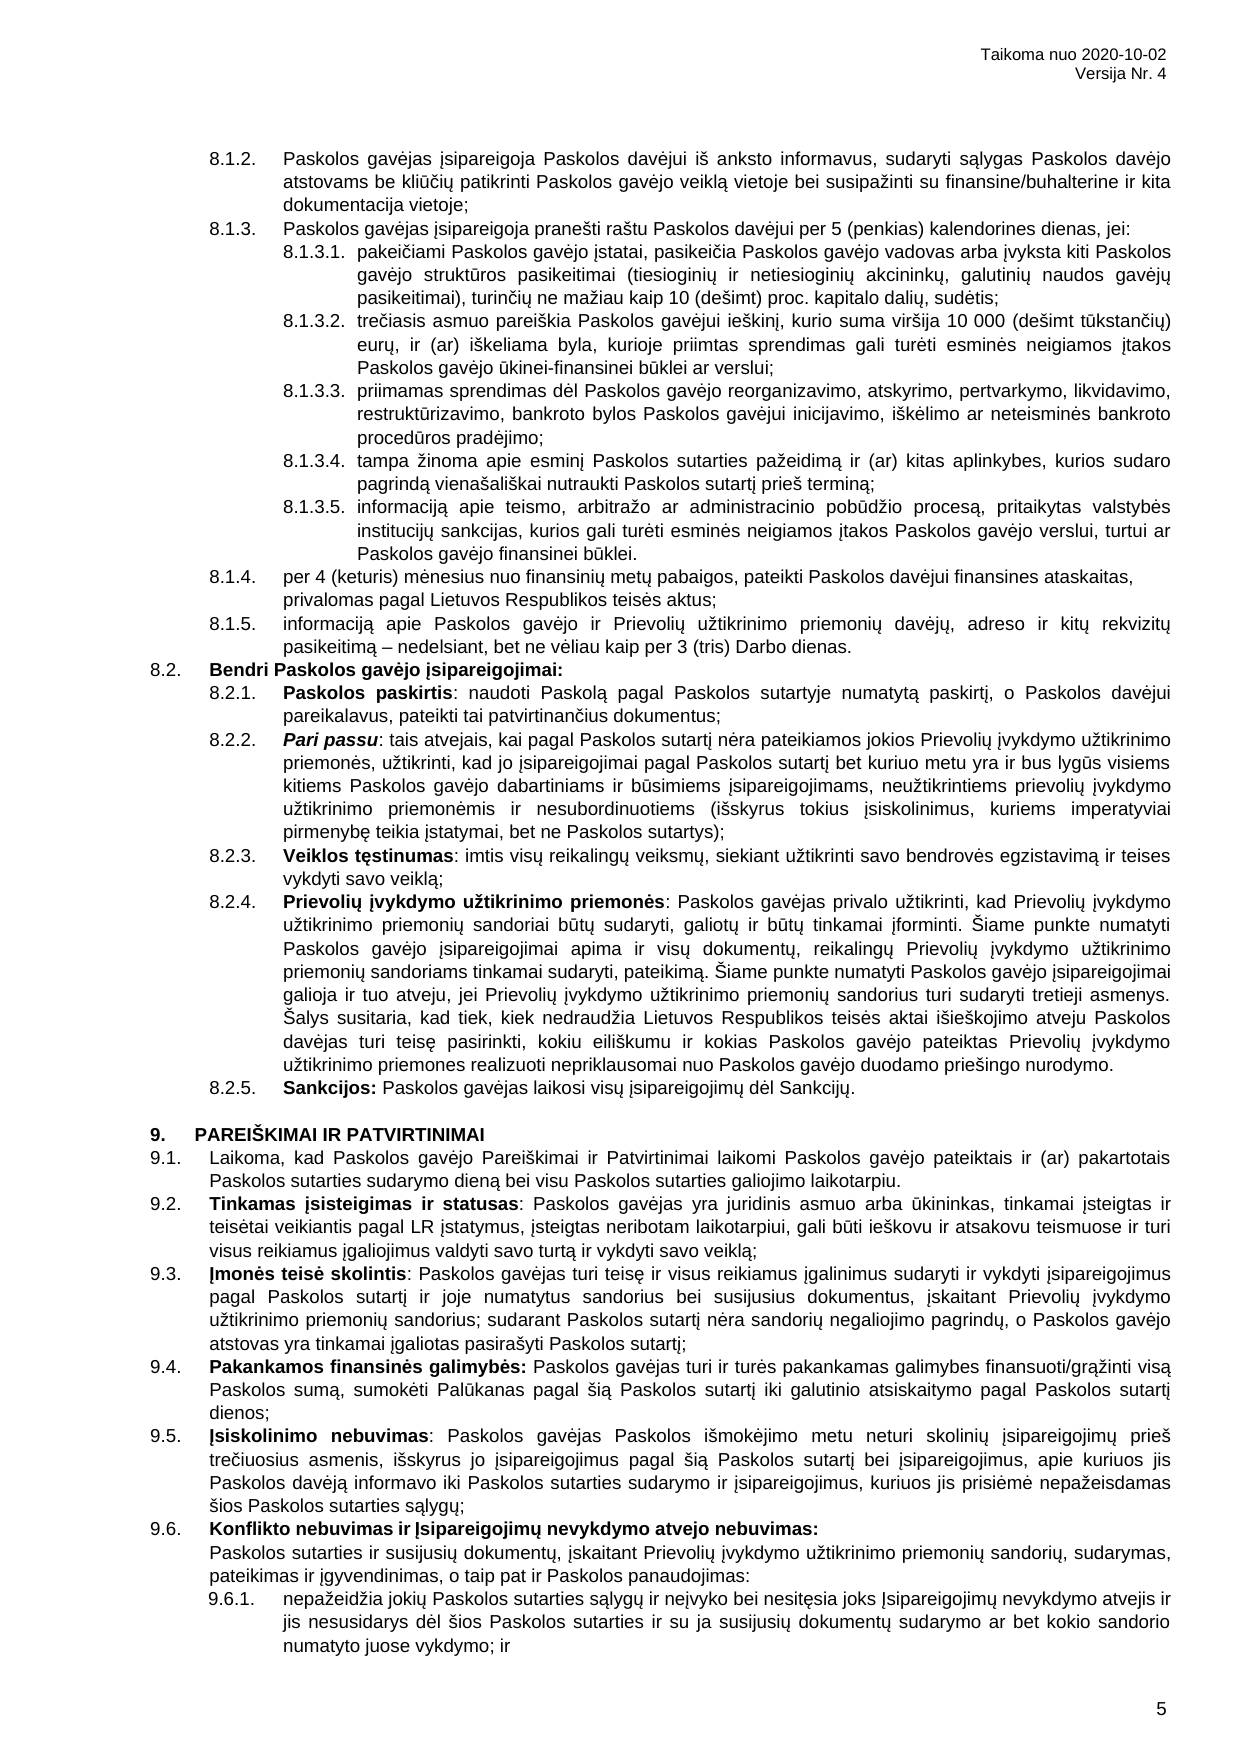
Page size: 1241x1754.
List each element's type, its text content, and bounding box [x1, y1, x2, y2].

list Tinkamas įsisteigimas ir statusas: Paskolos gavėjas yra juridinis asmuo arba ūkininkas, tinkamai įsteigtas ir teisėtai veikiantis pagal LR įstatymus, įsteigtas neribotam laikotarpiui, gali būti ieškovu ir atsakovu teismuose ir turi visus reikiamus įgaliojimus valdyti savo turtą ir vykdyti savo veiklą; [150, 1193, 1171, 1261]
list trečiasis asmuo pareiškia Paskolos gavėjui ieškinį, kurio suma viršija 10 000 (dešimt tūkstančių) eurų, ir (ar) iškeliama byla, kurioje priimtas sprendimas gali turėti esminės neigiamos įtakos Paskolos gavėjo ūkinei-finansinei būklei ar verslui; [283, 310, 1171, 378]
list priimamas sprendimas dėl Paskolos gavėjo reorganizavimo, atskyrimo, pertvarkymo, likvidavimo, restruktūrizavimo, bankroto bylos Paskolos gavėjui inicijavimo, iškėlimo ar neteisminės bankroto procedūros pradėjimo; [283, 380, 1171, 448]
list Laikoma, kad Paskolos gavėjo Pareiškimai ir Patvirtinimai laikomi Paskolos gavėjo pateiktais ir (ar) pakartotais Paskolos sutarties sudarymo dieną bei visu Paskolos sutarties galiojimo laikotarpiu. [150, 1147, 1171, 1191]
list tampa žinoma apie esminį Paskolos sutarties pažeidimą ir (ar) kitas aplinkybes, kurios sudaro pagrindą vienašališkai nutraukti Paskolos sutartį prieš terminą; [283, 450, 1171, 494]
list Bendri Paskolos gavėjo įsipareigojimai: [150, 659, 1171, 680]
list Įsiskolinimo nebuvimas: Paskolos gavėjas Paskolos išmokėjimo metu neturi skolinių įsipareigojimų prieš trečiuosius asmenis, išskyrus jo įsipareigojimus pagal šią Paskolos sutartį bei įsipareigojimus, apie kuriuos jis Paskolos davėją informavo iki Paskolos sutarties sudarymo ir įsipareigojimus, kuriuos jis prisiėmė nepažeisdamas šios Paskolos sutarties sąlygų; [150, 1425, 1171, 1517]
list Pari passu: tais atvejais, kai pagal Paskolos sutartį nėra pateikiamos jokios Prievolių įvykdymo užtikrinimo priemonės, užtikrinti, kad jo įsipareigojimai pagal Paskolos sutartį bet kuriuo metu yra ir bus lygūs visiems kitiems Paskolos gavėjo dabartiniams ir būsimiems įsipareigojimams, neužtikrintiems prievolių įvykdymo užtikrinimo priemonėmis ir nesubordinuotiems (išskyrus tokius įsiskolinimus, kuriems imperatyviai pirmenybę teikia įstatymai, bet ne Paskolos sutartys); [209, 728, 1171, 843]
list Sankcijos: Paskolos gavėjas laikosi visų įsipareigojimų dėl Sankcijų. [209, 1077, 1171, 1098]
list Prievolių įvykdymo užtikrinimo priemonės: Paskolos gavėjas privalo užtikrinti, kad Prievolių įvykdymo užtikrinimo priemonių sandoriai būtų sudaryti, galiotų ir būtų tinkamai įforminti. Šiame punkte numatyti Paskolos gavėjo įsipareigojimai apima ir visų dokumentų, reikalingų Prievolių įvykdymo užtikrinimo priemonių sandoriams tinkamai sudaryti, pateikimą. Šiame punkte numatyti Paskolos gavėjo įsipareigojimai galioja ir tuo atveju, jei Prievolių įvykdymo užtikrinimo priemonių sandorius turi sudaryti tretieji asmenys. Šalys susitaria, kad tiek, kiek nedraudžia Lietuvos Respublikos teisės aktai išieškojimo atveju Paskolos davėjas turi teisę pasirinkti, kokiu eiliškumu ir kokias Paskolos gavėjo pateiktas Prievolių įvykdymo užtikrinimo priemones realizuoti nepriklausomai nuo Paskolos gavėjo duodamo priešingo nurodymo. [209, 891, 1171, 1075]
list per 4 (keturis) mėnesius nuo finansinių metų pabaigos, pateikti Paskolos davėjui finansines ataskaitas, privalomas pagal Lietuvos Respublikos teisės aktus; [209, 566, 1171, 611]
list Paskolos sutarties ir susijusių dokumentų, įskaitant Prievolių įvykdymo užtikrinimo priemonių sandorių, sudarymas, pateikimas ir įgyvendinimas, o taip pat ir Paskolos panaudojimas: [209, 1542, 1171, 1586]
list Paskolos paskirtis: naudoti Paskolą pagal Paskolos sutartyje numatytą paskirtį, o Paskolos davėjui pareikalavus, pateikti tai patvirtinančius dokumentus; [209, 682, 1171, 727]
list informaciją apie Paskolos gavėjo ir Prievolių užtikrinimo priemonių davėjų, adreso ir kitų rekvizitų pasikeitimą – nedelsiant, bet ne vėliau kaip per 3 (tris) Darbo dienas. [209, 612, 1171, 657]
list Paskolos gavėjas įsipareigoja pranešti raštu Paskolos davėjui per 5 (penkias) kalendorines dienas, jei: [209, 217, 1171, 239]
list informaciją apie teismo, arbitražo ar administracinio pobūdžio procesą, pritaikytas valstybės institucijų sankcijas, kurios gali turėti esminės neigiamos įtakos Paskolos gavėjo verslui, turtui ar Paskolos gavėjo finansinei būklei. [283, 496, 1171, 564]
list Įmonės teisė skolintis: Paskolos gavėjas turi teisę ir visus reikiamus įgalinimus sudaryti ir vykdyti įsipareigojimus pagal Paskolos sutartį ir joje numatytus sandorius bei susijusius dokumentus, įskaitant Prievolių įvykdymo užtikrinimo priemonių sandorius; sudarant Paskolos sutartį nėra sandorių negaliojimo pagrindų, o Paskolos gavėjo atstovas yra tinkamai įgaliotas pasirašyti Paskolos sutartį; [150, 1263, 1171, 1354]
list PAREIŠKIMAI IR PATVIRTINIMAI [150, 1123, 1171, 1145]
list Veiklos tęstinumas: imtis visų reikalingų veiksmų, siekiant užtikrinti savo bendrovės egzistavimą ir teises vykdyti savo veiklą; [209, 844, 1171, 889]
list pakeičiami Paskolos gavėjo įstatai, pasikeičia Paskolos gavėjo vadovas arba įvyksta kiti Paskolos gavėjo struktūros pasikeitimai (tiesioginių ir netiesioginių akcininkų, galutinių naudos gavėjų pasikeitimai), turinčių ne mažiau kaip 10 (dešimt) proc. kapitalo dalių, sudėtis; [283, 241, 1171, 309]
list Pakankamos finansinės galimybės: Paskolos gavėjas turi ir turės pakankamas galimybes finansuoti/grąžinti visą Paskolos sumą, sumokėti Palūkanas pagal šią Paskolos sutartį iki galutinio atsiskaitymo pagal Paskolos sutartį dienos; [150, 1356, 1171, 1424]
list nepažeidžia jokių Paskolos sutarties sąlygų ir neįvyko bei nesitęsia joks Įsipareigojimų nevykdymo atvejis ir jis nesusidarys dėl šios Paskolos sutarties ir su ja susijusių dokumentų sudarymo ar bet kokio sandorio numatyto juose vykdymo; ir [208, 1588, 1171, 1656]
list Paskolos gavėjas įsipareigoja Paskolos davėjui iš anksto informavus, sudaryti sąlygas Paskolos davėjo atstovams be kliūčių patikrinti Paskolos gavėjo veiklą vietoje bei susipažinti su finansine/buhalterine ir kita dokumentacija vietoje; [209, 148, 1171, 216]
list Konflikto nebuvimas ir Įsipareigojimų nevykdymo atvejo nebuvimas: [150, 1518, 1171, 1540]
